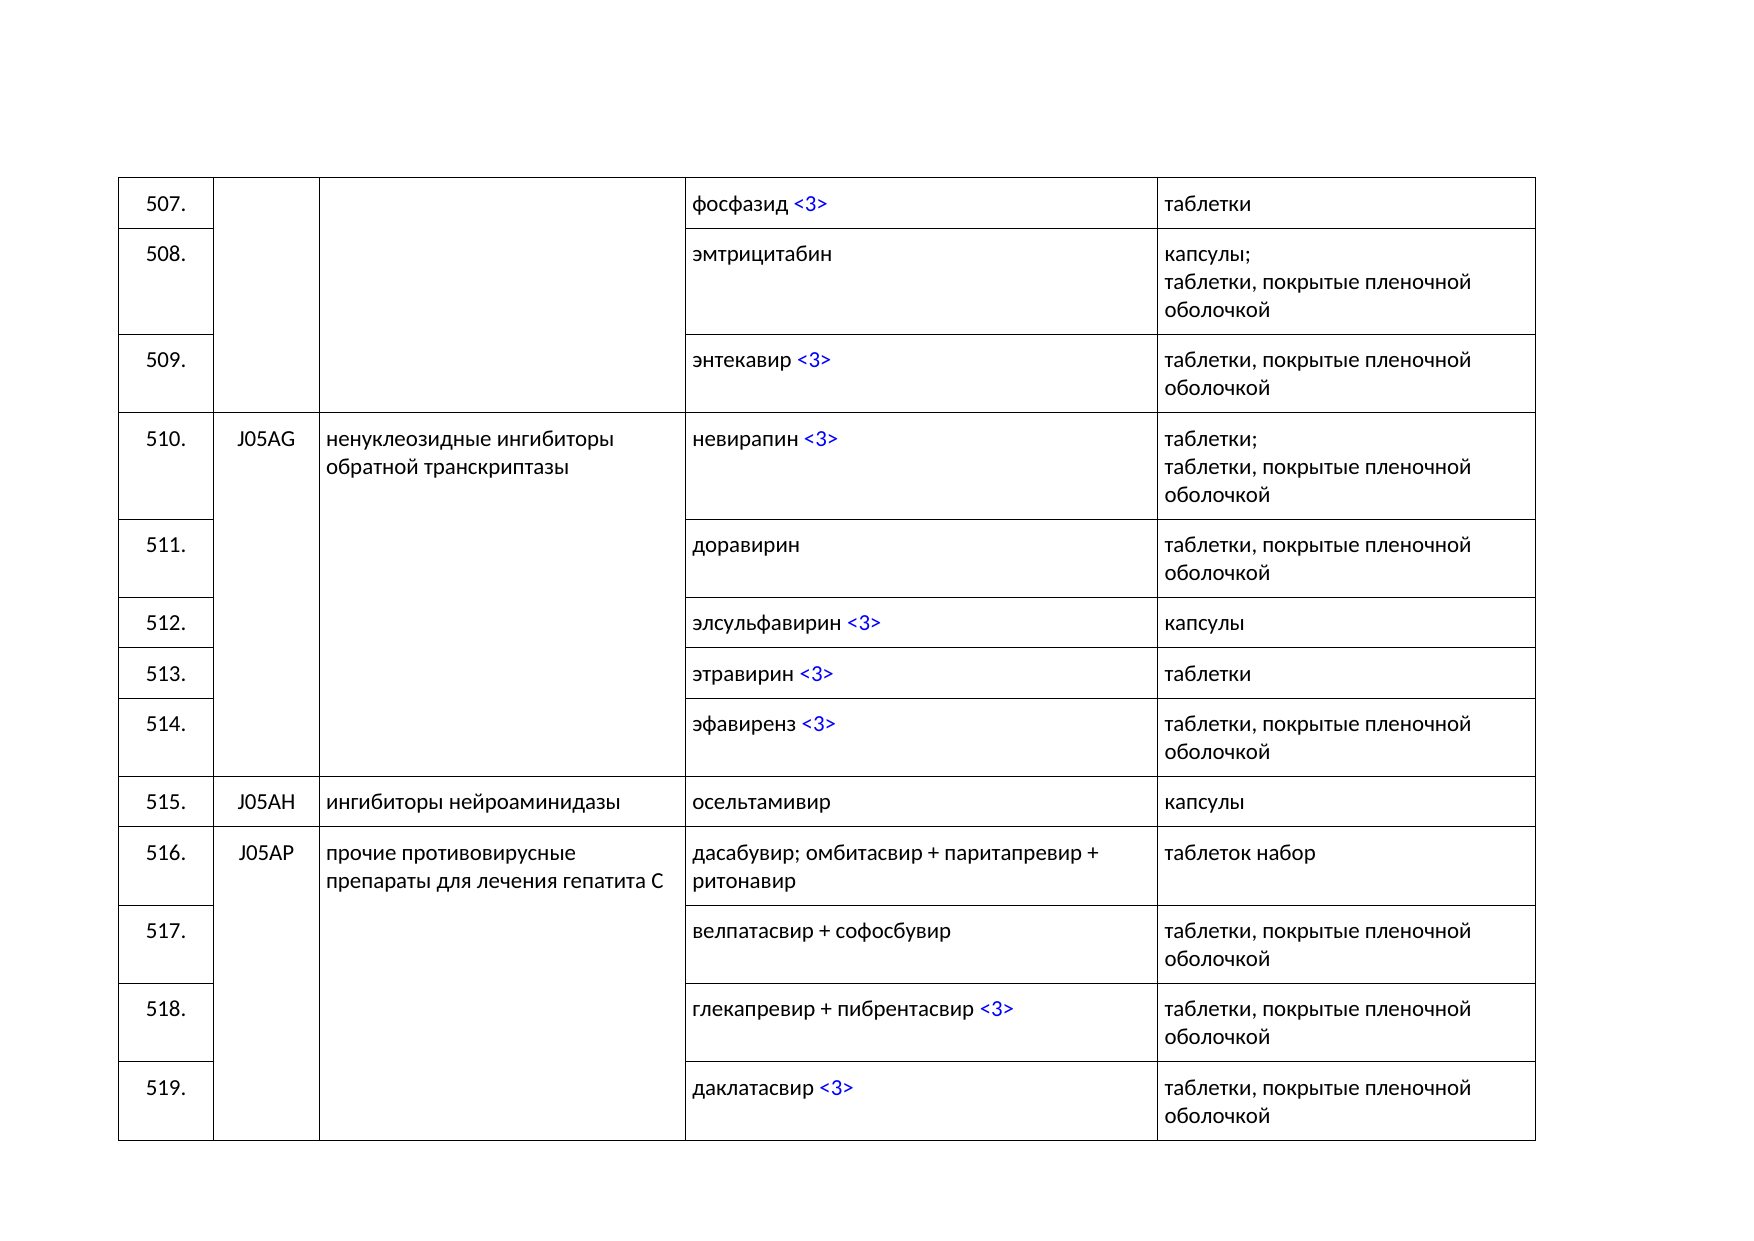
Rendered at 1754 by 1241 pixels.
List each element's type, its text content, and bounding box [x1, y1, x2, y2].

table_cell эмтрицитабин [686, 229, 1157, 334]
table_cell этравирин <3> [686, 648, 1157, 697]
table_cell даклатасвир <3> [686, 1062, 1157, 1139]
table_cell капсулы [1158, 777, 1535, 826]
table_cell 510. [119, 413, 213, 518]
table_cell 507. [119, 178, 213, 227]
table_cell J05AH [214, 777, 319, 826]
table_cell J05AP [214, 827, 319, 1139]
table_cell таблетки, покрытые пленочной оболочкой [1158, 984, 1535, 1061]
table_cell 508. [119, 229, 213, 334]
table_cell 512. [119, 598, 213, 647]
table_cell глекапревир + пибрентасвир <3> [686, 984, 1157, 1061]
table_cell таблетки, покрытые пленочной оболочкой [1158, 906, 1535, 983]
table_cell таблетки, покрытые пленочной оболочкой [1158, 520, 1535, 597]
table_cell 515. [119, 777, 213, 826]
table_cell таблетки [1158, 648, 1535, 697]
table_cell таблетки, покрытые пленочной оболочкой [1158, 1062, 1535, 1139]
table_cell велпатасвир + софосбувир [686, 906, 1157, 983]
table_cell ингибиторы нейроаминидазы [320, 777, 685, 826]
table_cell 509. [119, 335, 213, 412]
table_cell капсулы [1158, 598, 1535, 647]
table_cell таблетки, покрытые пленочной оболочкой [1158, 699, 1535, 776]
table_cell осельтамивир [686, 777, 1157, 826]
table_cell таблетки; таблетки, покрытые пленочной оболочкой [1158, 413, 1535, 518]
table_cell 513. [119, 648, 213, 697]
table_cell доравирин [686, 520, 1157, 597]
table_cell 516. [119, 827, 213, 904]
table_cell 519. [119, 1062, 213, 1139]
table_cell энтекавир <3> [686, 335, 1157, 412]
table_cell эфавиренз <3> [686, 699, 1157, 776]
table_cell 511. [119, 520, 213, 597]
table_cell таблетки [1158, 178, 1535, 227]
table_cell таблетки, покрытые пленочной оболочкой [1158, 335, 1535, 412]
table_cell 517. [119, 906, 213, 983]
table_cell элсульфавирин <3> [686, 598, 1157, 647]
table_cell невирапин <3> [686, 413, 1157, 518]
table_cell 518. [119, 984, 213, 1061]
table_cell прочие противовирусные препараты для лечения гепатита C [320, 827, 685, 1139]
table_cell капсулы; таблетки, покрытые пленочной оболочкой [1158, 229, 1535, 334]
table_cell фосфазид <3> [686, 178, 1157, 227]
table_cell 514. [119, 699, 213, 776]
table_cell J05AG [214, 413, 319, 776]
table_cell ненуклеозидные ингибиторы обратной транскриптазы [320, 413, 685, 776]
table_cell дасабувир; омбитасвир + паритапревир + ритонавир [686, 827, 1157, 904]
table_cell таблеток набор [1158, 827, 1535, 904]
